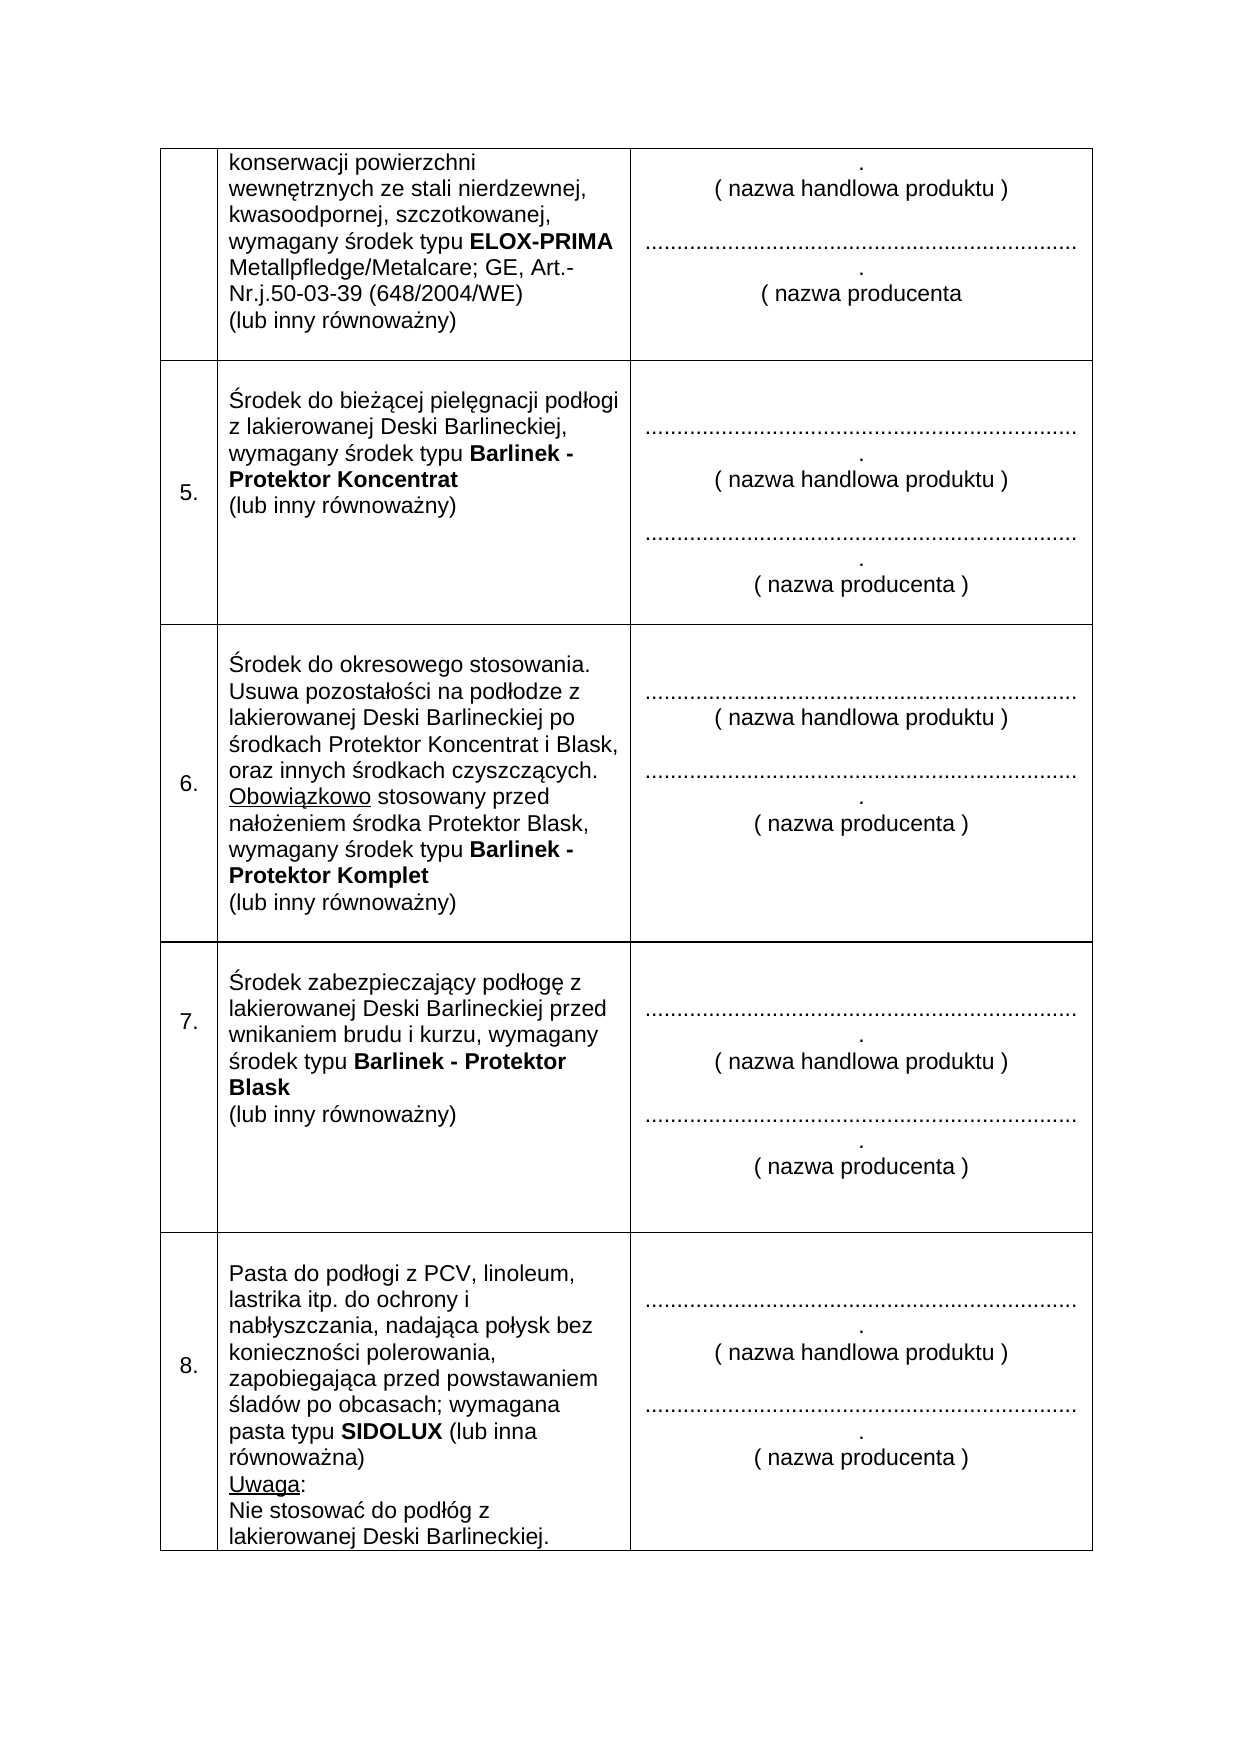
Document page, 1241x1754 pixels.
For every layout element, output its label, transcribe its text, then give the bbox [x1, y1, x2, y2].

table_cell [631, 149, 1092, 359]
table_cell Środek do okresowego stosowania. Usuwa pozostałości na podłodze z lakierowanej Deski Barlineckiej po środkach Protektor Koncentrat i Blask, oraz innych środkach czyszczących. Obowiązkowo stosowany przed nałożeniem środka Protektor Blask, wymagany środek typu Barlinek - Protektor Komplet (lub inny równoważny) [218, 625, 630, 941]
table_cell 8. [161, 1233, 217, 1549]
table_cell Pasta do podłogi z PCV, linoleum, lastrika itp. do ochrony i nabłyszczania, nadająca połysk bez konieczności polerowania, zapobiegająca przed powstawaniem śladów po obcasach; wymagana pasta typu SIDOLUX (lub inna równoważna) Uwaga: Nie stosować do podłóg z lakierowanej Deski Barlineckiej. [218, 1233, 630, 1549]
table_cell 4. [161, 149, 217, 359]
table_cell Środek zabezpieczający podłogę z lakierowanej Deski Barlineckiej przed wnikaniem brudu i kurzu, wymagany środek typu Barlinek - Protektor Blask (lub inny równoważny) [218, 943, 630, 1232]
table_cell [218, 149, 630, 359]
table_cell 5. [161, 361, 217, 624]
table_cell 6. [161, 625, 217, 941]
table_cell Środek do bieżącej pielęgnacji podłogi z lakierowanej Deski Barlineckiej, wymagany środek typu Barlinek - Protektor Koncentrat (lub inny równoważny) [218, 361, 630, 624]
table_cell 7. [161, 943, 217, 1232]
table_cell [631, 1233, 1092, 1549]
table_cell .................................................................... ( nazwa handlowa produktu ) ..................................................................... ( nazwa producenta ) [631, 625, 1092, 941]
